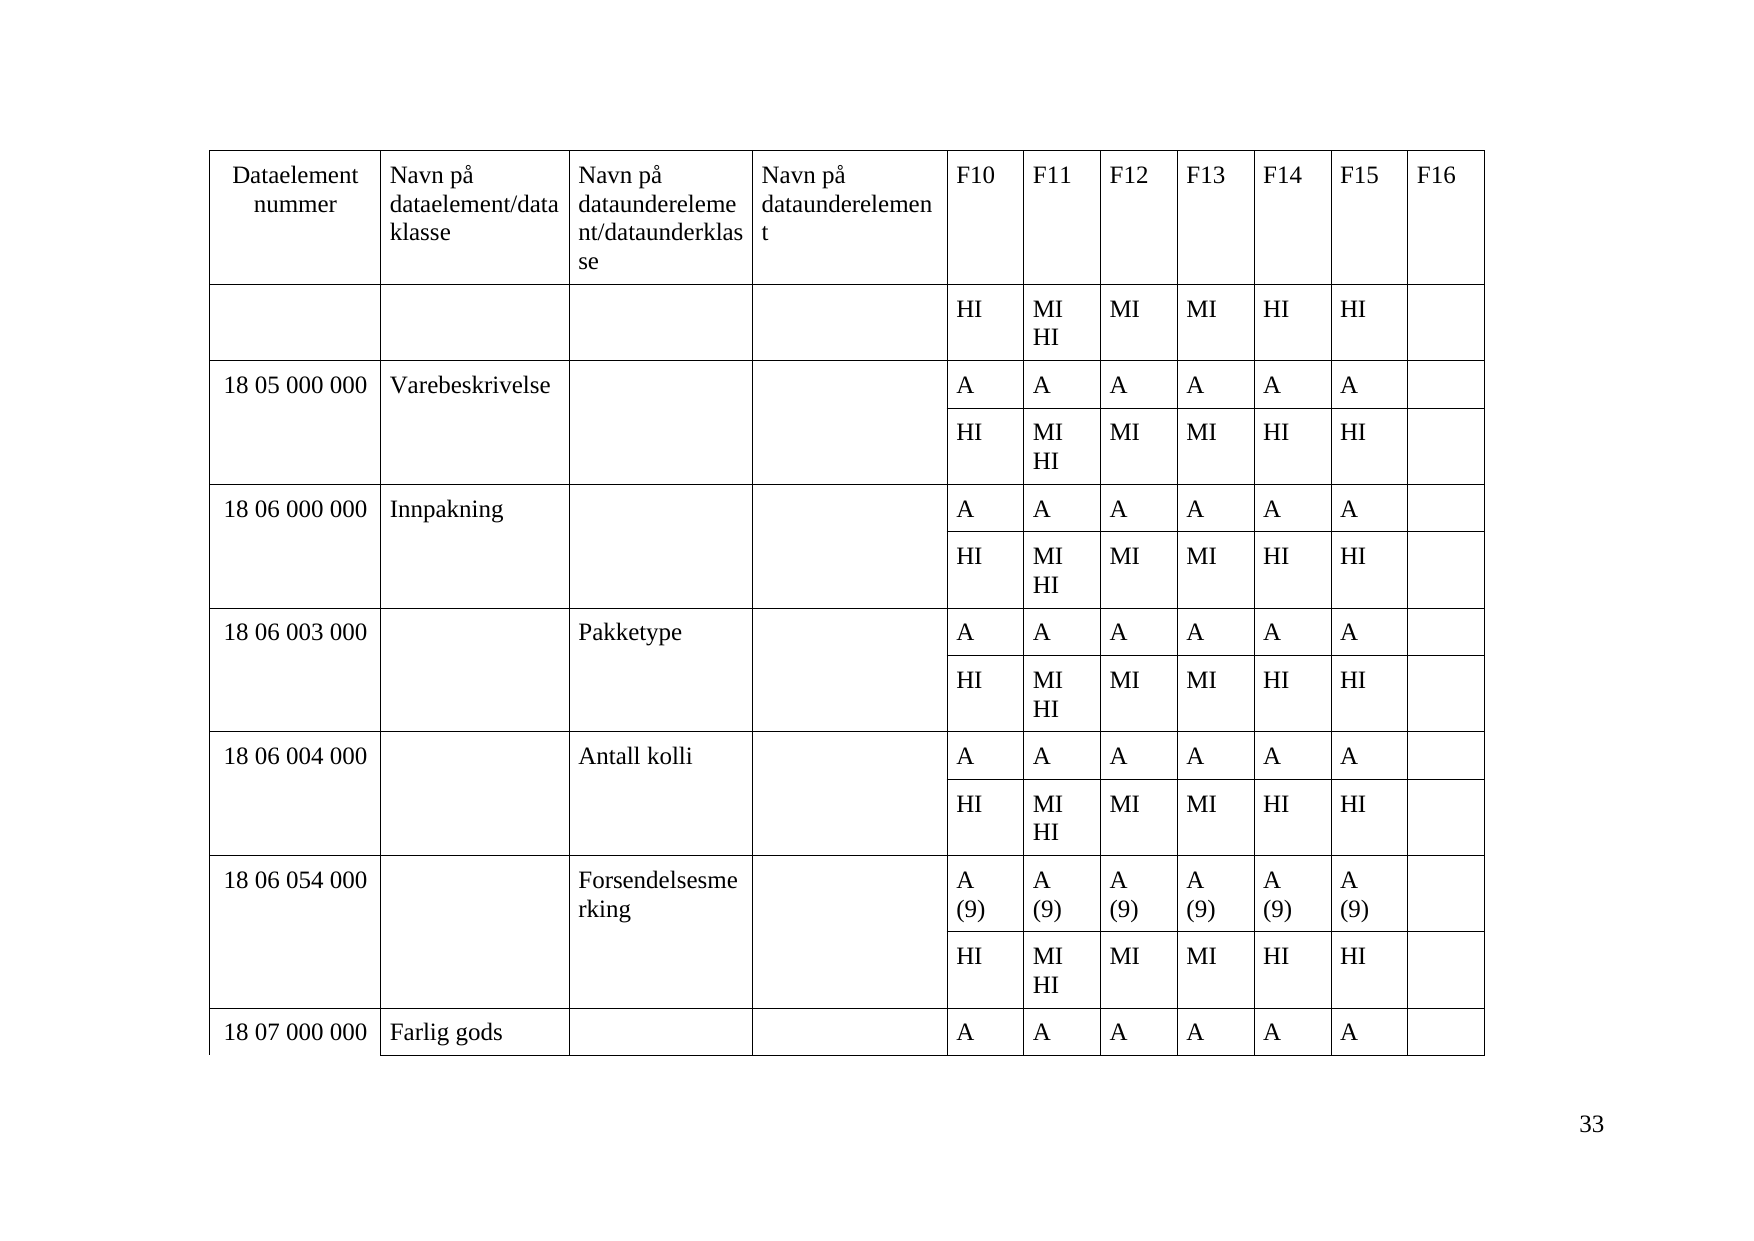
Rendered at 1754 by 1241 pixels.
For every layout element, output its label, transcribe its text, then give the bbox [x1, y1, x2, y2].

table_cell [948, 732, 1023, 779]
table_header F14 [1255, 151, 1331, 284]
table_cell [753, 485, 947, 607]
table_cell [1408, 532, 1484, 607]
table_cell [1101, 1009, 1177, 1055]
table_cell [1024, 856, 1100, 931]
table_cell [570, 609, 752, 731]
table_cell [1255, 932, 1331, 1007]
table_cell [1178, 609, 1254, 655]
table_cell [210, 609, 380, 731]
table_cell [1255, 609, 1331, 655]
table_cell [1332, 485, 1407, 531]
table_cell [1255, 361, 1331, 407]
table_header F16 [1408, 151, 1484, 284]
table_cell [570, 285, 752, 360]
table_header F10 [948, 151, 1023, 284]
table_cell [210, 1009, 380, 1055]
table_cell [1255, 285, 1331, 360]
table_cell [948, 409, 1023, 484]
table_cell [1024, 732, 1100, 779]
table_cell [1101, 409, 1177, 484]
table_header Navn på dataelement/dataklasse [381, 151, 569, 284]
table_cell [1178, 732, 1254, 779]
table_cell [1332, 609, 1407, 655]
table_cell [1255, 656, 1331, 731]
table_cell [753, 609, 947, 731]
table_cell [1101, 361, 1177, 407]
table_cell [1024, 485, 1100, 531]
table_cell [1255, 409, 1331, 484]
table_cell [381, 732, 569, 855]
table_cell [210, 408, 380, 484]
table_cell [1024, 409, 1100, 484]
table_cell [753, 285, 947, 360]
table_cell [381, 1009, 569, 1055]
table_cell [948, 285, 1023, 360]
table_header Dataelement nummer [210, 151, 380, 284]
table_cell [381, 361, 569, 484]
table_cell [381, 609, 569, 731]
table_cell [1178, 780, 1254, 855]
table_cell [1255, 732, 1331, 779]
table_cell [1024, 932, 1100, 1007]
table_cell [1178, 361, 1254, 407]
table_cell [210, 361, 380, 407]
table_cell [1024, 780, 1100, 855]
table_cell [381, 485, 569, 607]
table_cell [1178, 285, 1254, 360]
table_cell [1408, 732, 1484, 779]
table_header F12 [1101, 151, 1177, 284]
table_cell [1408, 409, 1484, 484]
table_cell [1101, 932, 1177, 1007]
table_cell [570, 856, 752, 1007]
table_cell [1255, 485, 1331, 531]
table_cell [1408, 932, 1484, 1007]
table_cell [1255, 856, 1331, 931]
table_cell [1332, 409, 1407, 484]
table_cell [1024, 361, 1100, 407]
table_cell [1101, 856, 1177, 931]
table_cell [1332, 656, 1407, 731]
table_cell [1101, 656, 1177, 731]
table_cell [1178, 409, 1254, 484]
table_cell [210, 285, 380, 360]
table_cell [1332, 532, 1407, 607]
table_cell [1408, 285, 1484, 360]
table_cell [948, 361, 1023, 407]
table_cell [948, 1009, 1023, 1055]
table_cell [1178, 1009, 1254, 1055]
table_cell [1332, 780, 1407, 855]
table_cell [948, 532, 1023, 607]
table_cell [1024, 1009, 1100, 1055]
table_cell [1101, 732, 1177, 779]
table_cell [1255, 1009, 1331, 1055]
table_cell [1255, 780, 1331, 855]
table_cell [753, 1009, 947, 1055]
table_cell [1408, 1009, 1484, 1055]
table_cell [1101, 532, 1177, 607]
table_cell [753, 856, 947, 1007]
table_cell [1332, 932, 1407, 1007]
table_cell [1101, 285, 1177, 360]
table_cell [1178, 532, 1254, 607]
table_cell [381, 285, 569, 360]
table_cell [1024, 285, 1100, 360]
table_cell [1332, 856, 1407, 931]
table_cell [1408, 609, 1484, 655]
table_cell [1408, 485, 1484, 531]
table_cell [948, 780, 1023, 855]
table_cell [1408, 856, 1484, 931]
table_header F13 [1178, 151, 1254, 284]
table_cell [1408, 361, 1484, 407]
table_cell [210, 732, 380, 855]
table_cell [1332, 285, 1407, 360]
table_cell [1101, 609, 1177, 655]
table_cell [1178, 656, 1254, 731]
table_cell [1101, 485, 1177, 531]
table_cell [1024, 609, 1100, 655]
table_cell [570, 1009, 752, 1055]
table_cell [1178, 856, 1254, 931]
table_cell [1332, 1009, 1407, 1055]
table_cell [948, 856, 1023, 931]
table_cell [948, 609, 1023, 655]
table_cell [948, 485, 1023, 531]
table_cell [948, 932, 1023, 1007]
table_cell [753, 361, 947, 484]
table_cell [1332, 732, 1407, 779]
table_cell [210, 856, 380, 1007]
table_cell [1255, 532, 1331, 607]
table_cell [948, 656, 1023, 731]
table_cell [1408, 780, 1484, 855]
table_header F15 [1332, 151, 1407, 284]
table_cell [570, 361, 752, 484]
table_header Navn på dataunderelement [753, 151, 947, 284]
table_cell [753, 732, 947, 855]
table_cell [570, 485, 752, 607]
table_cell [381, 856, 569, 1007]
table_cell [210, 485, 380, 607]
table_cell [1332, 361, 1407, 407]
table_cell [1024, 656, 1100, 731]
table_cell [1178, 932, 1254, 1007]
table_header F11 [1024, 151, 1100, 284]
table_header Navn på dataunderelement/dataunderklasse [570, 151, 752, 284]
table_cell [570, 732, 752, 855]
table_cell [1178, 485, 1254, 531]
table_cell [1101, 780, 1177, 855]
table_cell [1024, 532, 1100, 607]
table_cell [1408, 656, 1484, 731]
